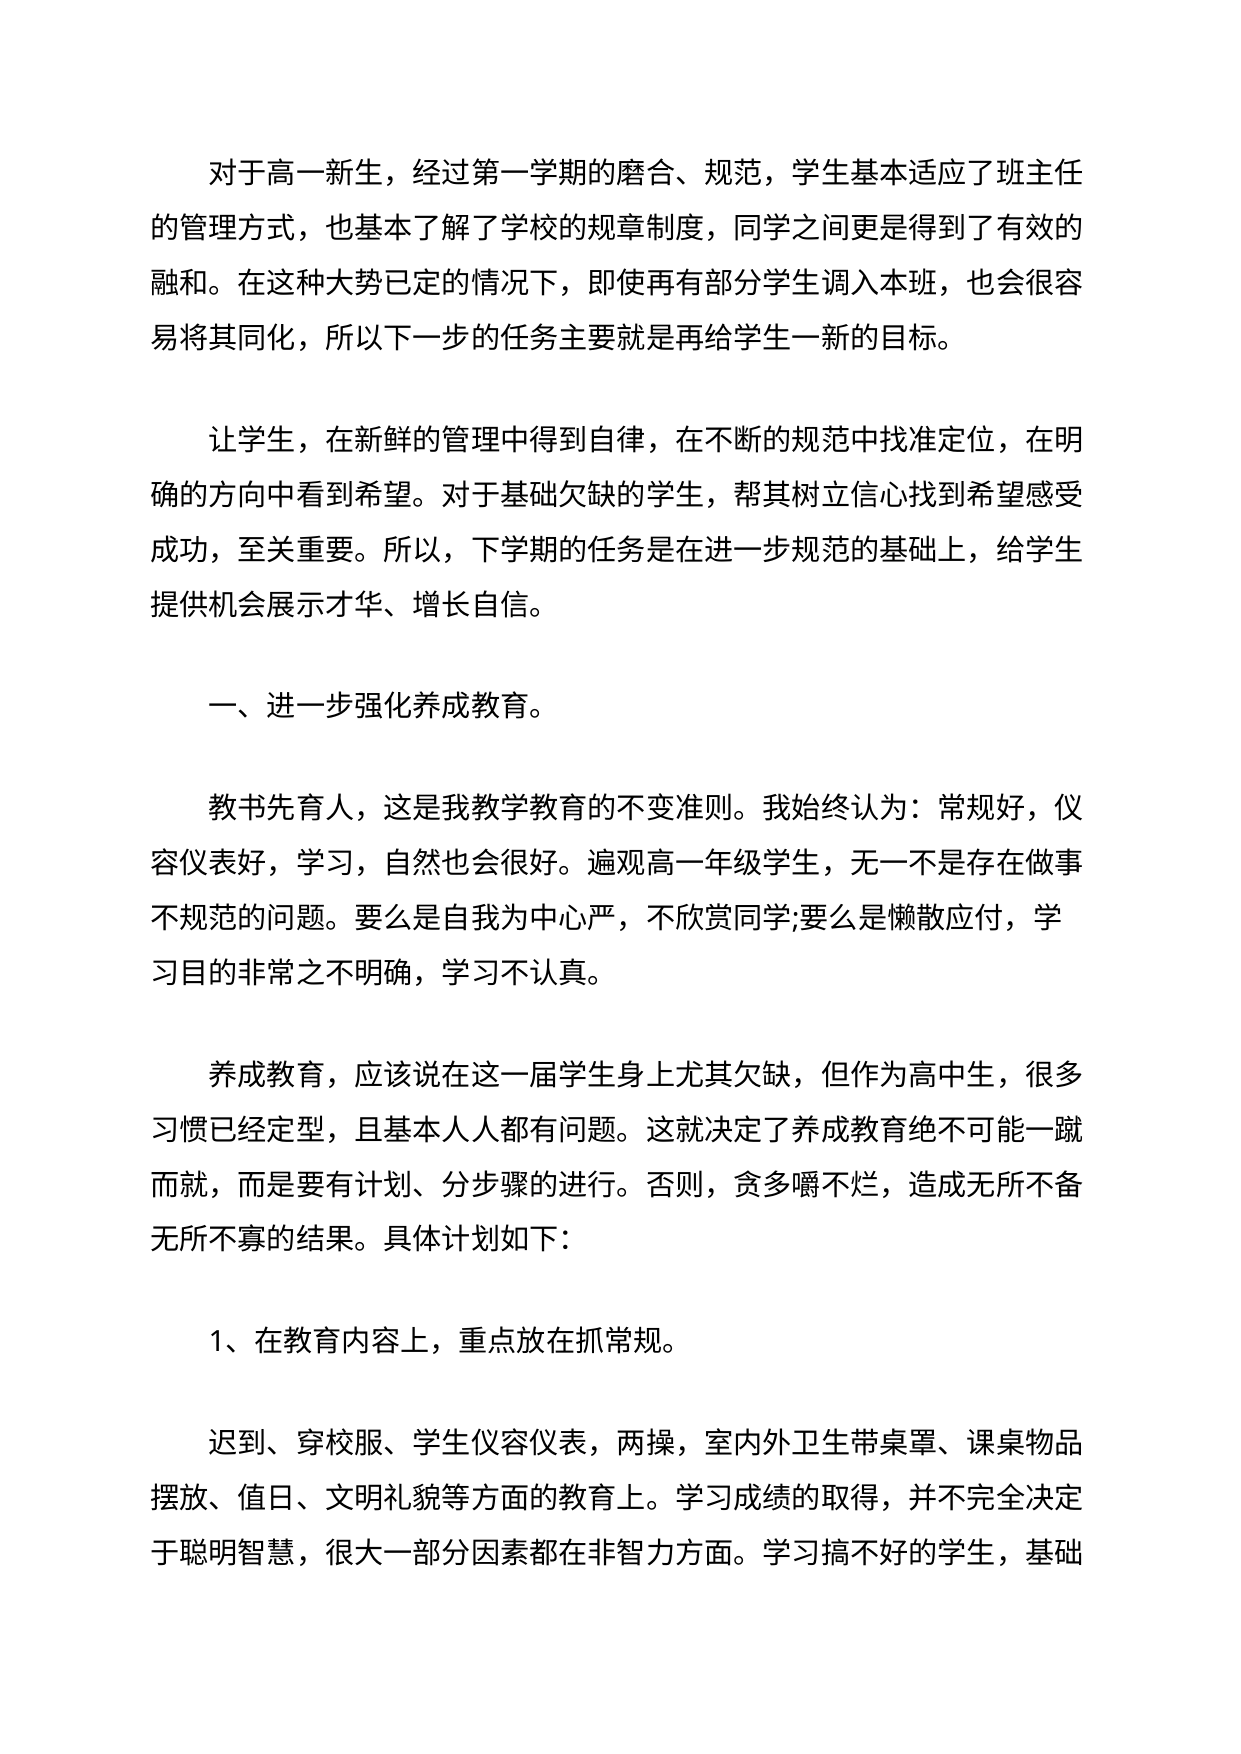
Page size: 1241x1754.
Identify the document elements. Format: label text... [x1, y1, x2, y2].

text 一、进一步强化养成教育。 [150, 683, 1090, 725]
text 1、在教育内容上，重点放在抓常规。 [150, 1318, 1090, 1360]
text 让学生，在新鲜的管理中得到自律，在不断的规范中找准定位，在明确的方向中看到希望。对于基础欠缺的学生，帮其树立信心找到希望感受成功，至关重要。所以，下学期的任务是在进一步规范的基础上，给学生提供机会展示才华、增长自信。 [150, 416, 1090, 623]
text 养成教育，应该说在这一届学生身上尤其欠缺，但作为高中生，很多习惯已经定型，且基本人人都有问题。这就决定了养成教育绝不可能一蹴而就，而是要有计划、分步骤的进行。否则，贪多嚼不烂，造成无所不备无所不寡的结果。具体计划如下： [150, 1051, 1090, 1258]
text 教书先育人，这是我教学教育的不变准则。我始终认为：常规好，仪容仪表好，学习，自然也会很好。遍观高一年级学生，无一不是存在做事不规范的问题。要么是自我为中心严，不欣赏同学;要么是懒散应付，学习目的非常之不明确，学习不认真。 [150, 785, 1090, 992]
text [150, 1420, 1090, 1572]
text 对于高一新生，经过第一学期的磨合、规范，学生基本适应了班主任的管理方式，也基本了解了学校的规章制度，同学之间更是得到了有效的融和。在这种大势已定的情况下，即使再有部分学生调入本班，也会很容易将其同化，所以下一步的任务主要就是再给学生一新的目标。 [150, 150, 1090, 357]
